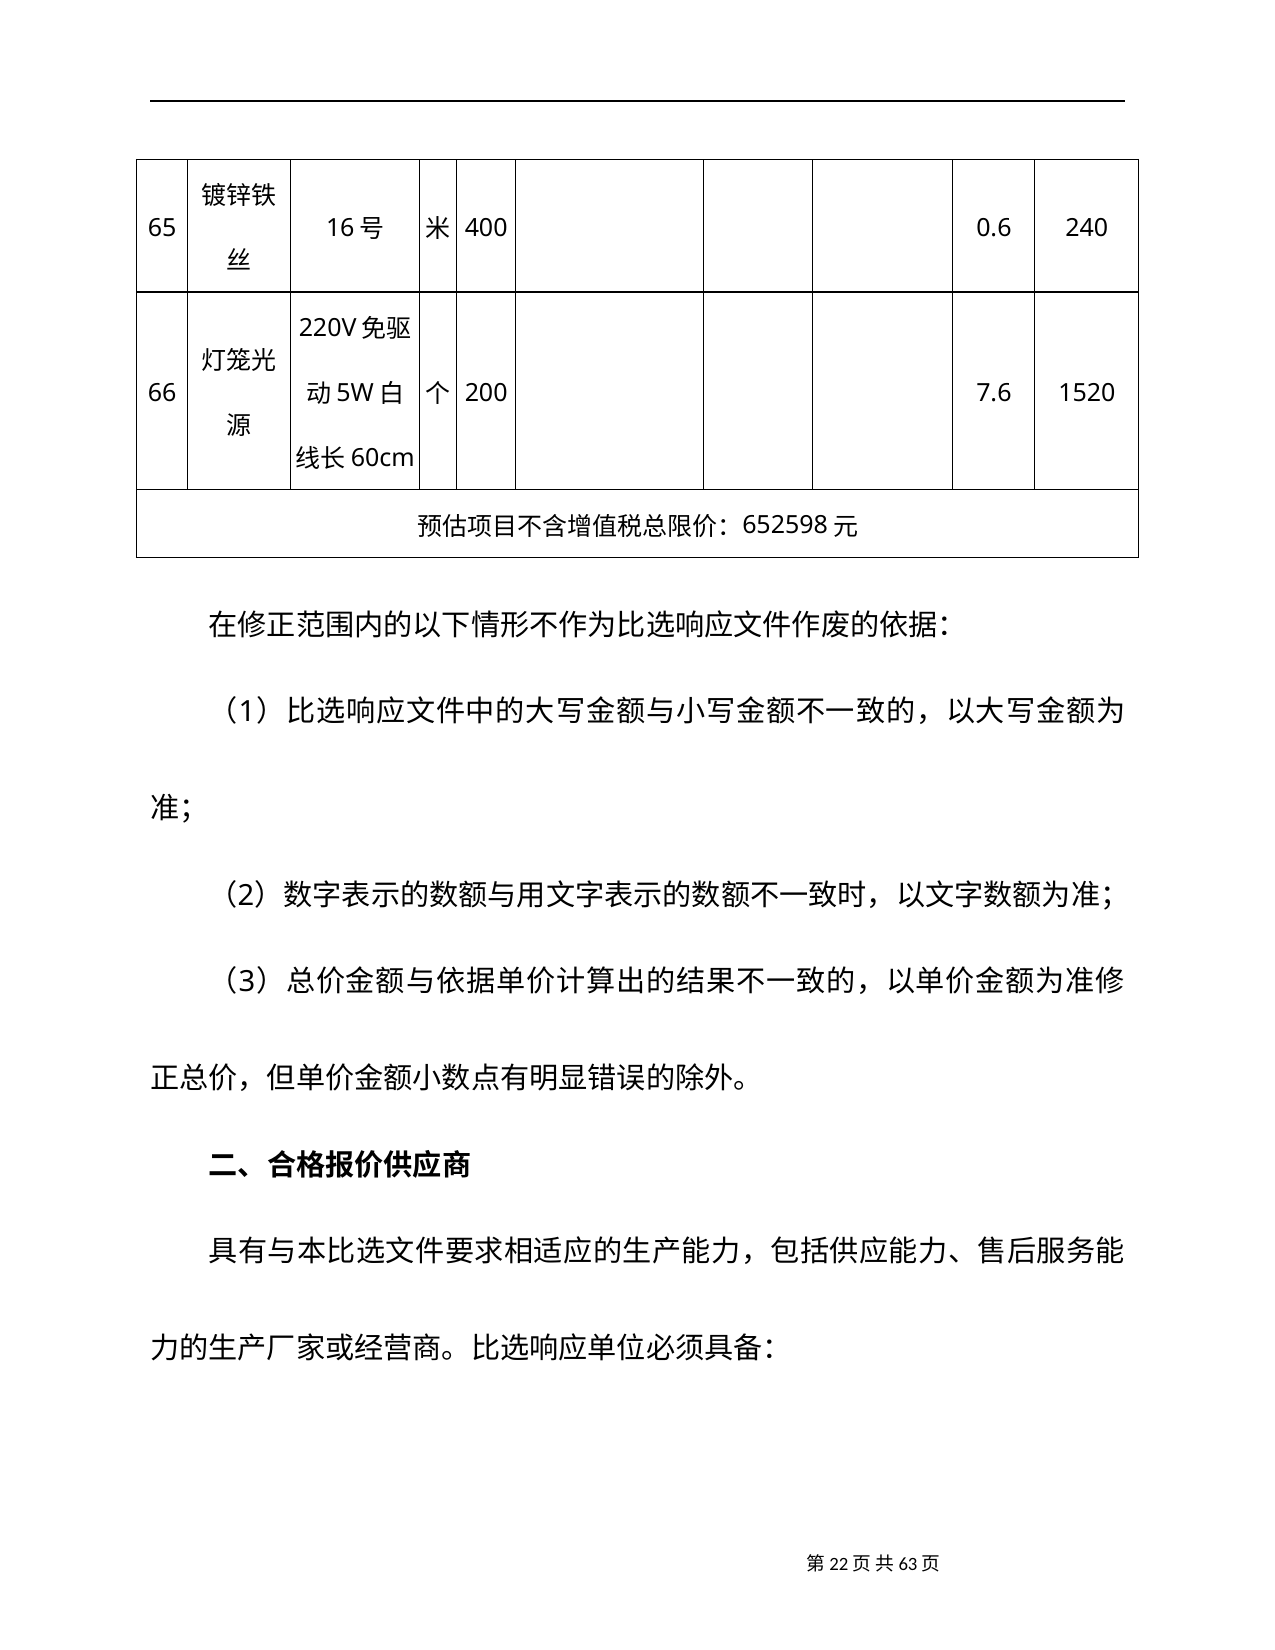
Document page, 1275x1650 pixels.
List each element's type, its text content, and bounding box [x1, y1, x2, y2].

table_cell 7.6 [953, 293, 1034, 489]
table_cell [516, 293, 703, 489]
table_cell 米 [420, 160, 456, 291]
table_cell 220V免驱动5W白 线长60cm [291, 293, 419, 489]
table_cell 1520 [1035, 293, 1138, 489]
table_cell [813, 160, 952, 291]
text （1）比选响应文件中的大写金额与小写金额不一致的，以大写金额为准； [150, 676, 1125, 839]
table_cell 个 [420, 293, 456, 489]
table_cell 240 [1035, 160, 1138, 291]
table_cell [516, 160, 703, 291]
text （2）数字表示的数额与用文字表示的数额不一致时，以文字数额为准； [150, 860, 1125, 925]
table_cell [704, 160, 812, 291]
table_cell 200 [457, 293, 515, 489]
text 具有与本比选文件要求相适应的生产能力，包括供应能力、售后服务能力的生产厂家或经营商。比选响应单位必须具备： [150, 1216, 1125, 1378]
table_cell 65 [137, 160, 187, 291]
text 二、合格报价供应商 [150, 1130, 1125, 1195]
table_cell 400 [457, 160, 515, 291]
table_cell 0.6 [953, 160, 1034, 291]
text 在修正范围内的以下情形不作为比选响应文件作废的依据： [150, 590, 1125, 655]
table_cell 16号 [291, 160, 419, 291]
table_cell [704, 293, 812, 489]
text （3）总价金额与依据单价计算出的结果不一致的，以单价金额为准修正总价，但单价金额小数点有明显错误的除外。 [150, 946, 1125, 1108]
table_cell 灯笼光源 [188, 293, 290, 489]
table_cell 镀锌铁丝 [188, 160, 290, 291]
table_cell [813, 293, 952, 489]
table_cell 预估项目不含增值税总限价：652598元 [137, 490, 1138, 557]
table_cell 66 [137, 293, 187, 489]
